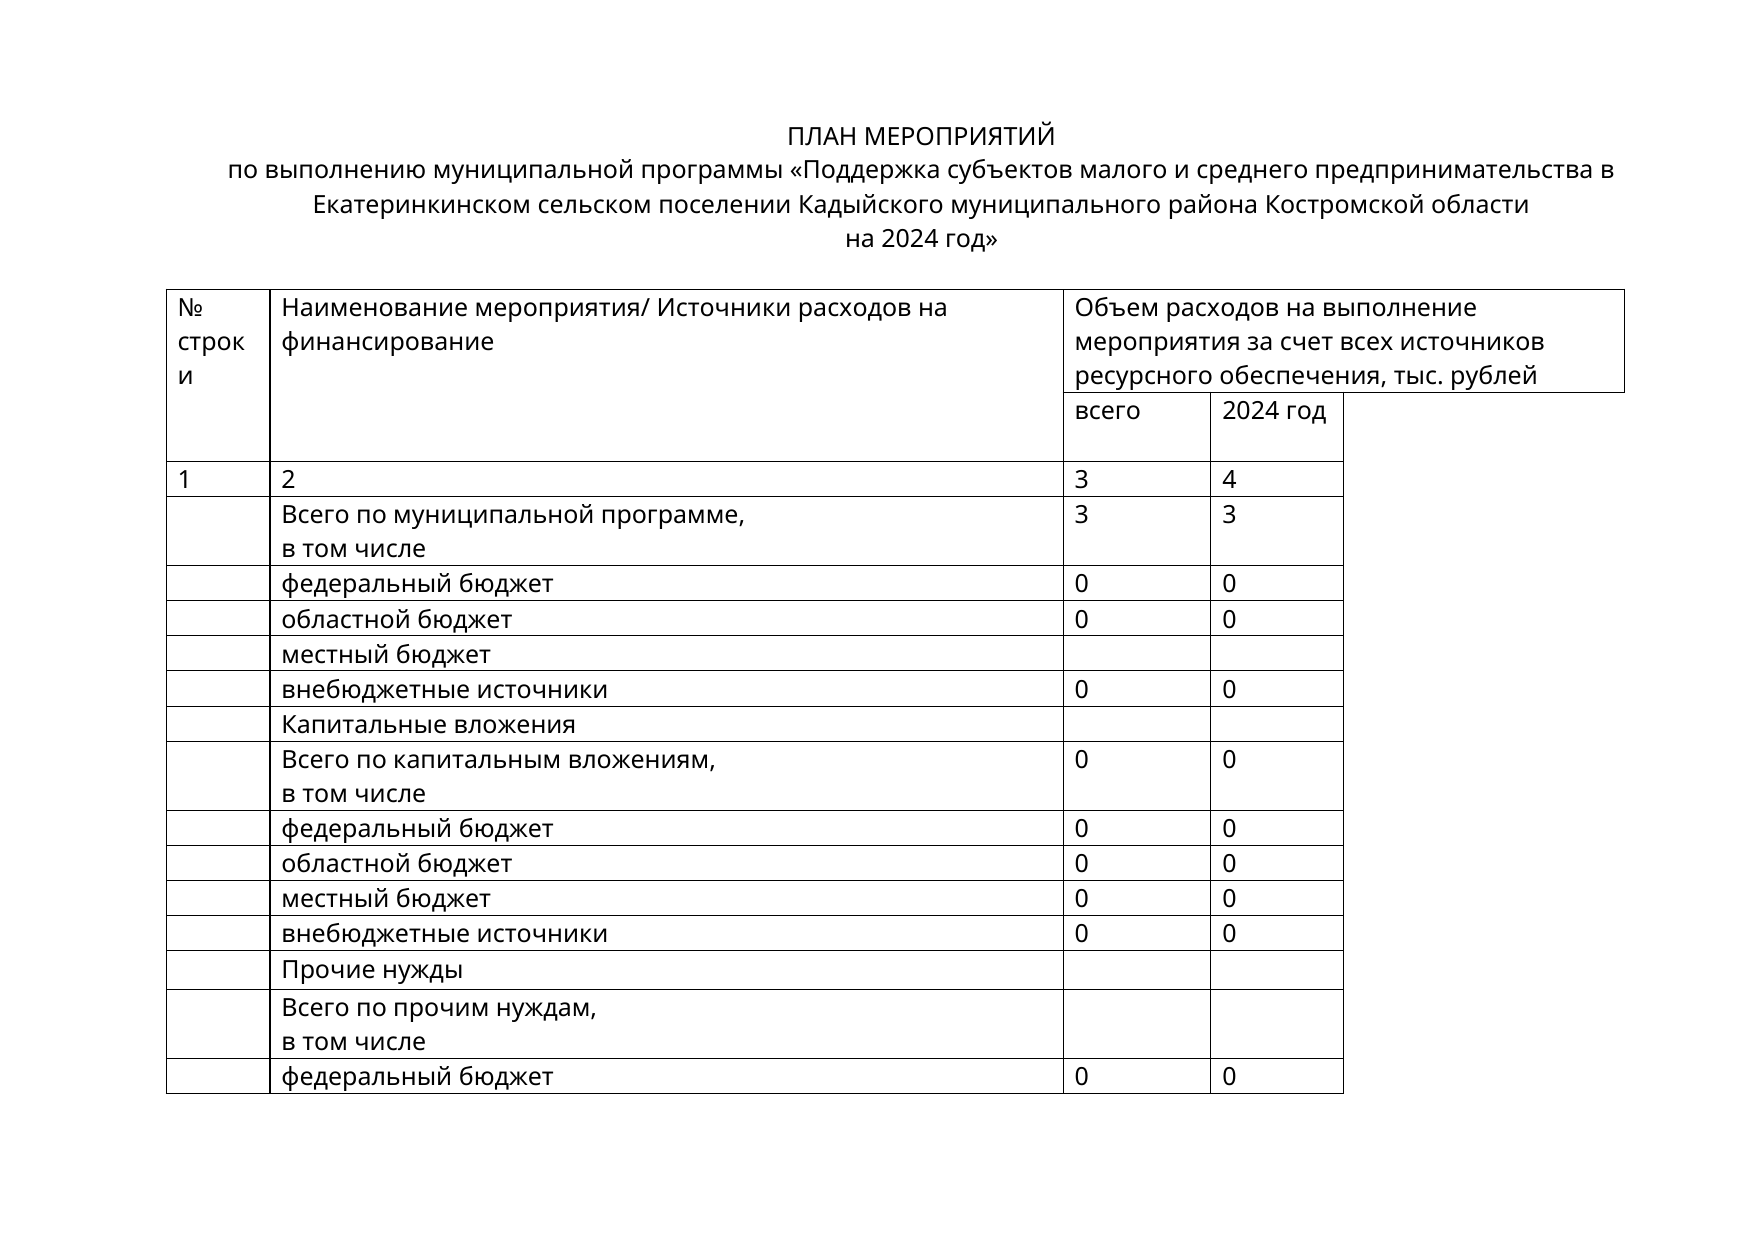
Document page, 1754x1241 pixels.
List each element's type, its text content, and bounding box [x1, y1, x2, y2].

table_cell 0 [1211, 916, 1343, 950]
table_cell 0 [1211, 671, 1343, 706]
table_cell Капитальные вложения [271, 707, 1063, 741]
table_cell [1064, 636, 1210, 670]
table_cell Всего по прочим нуждам, в том числе [271, 990, 1063, 1058]
table_cell 0 [1064, 671, 1210, 706]
table_cell федеральный бюджет [271, 1059, 1063, 1093]
text ПЛАН МЕРОПРИЯТИЙ [177, 118, 1665, 152]
table_cell всего [1064, 393, 1210, 461]
table_cell 0 [1064, 916, 1210, 950]
table_cell внебюджетные источники [271, 671, 1063, 706]
table_cell 0 [1211, 881, 1343, 915]
text Екатеринкинском сельском поселении Кадыйского муниципального района Костромской области [177, 186, 1665, 220]
text на 2024 год» [177, 220, 1665, 254]
table_cell 0 [1211, 1059, 1343, 1093]
table_cell [1064, 951, 1210, 988]
table_cell 0 [1211, 601, 1343, 635]
table_cell [167, 846, 269, 880]
table_cell 0 [1064, 846, 1210, 880]
table_header Наименование мероприятия/ Источники расходов на финансирование [271, 290, 1063, 461]
table_cell [167, 707, 269, 741]
table_cell 0 [1211, 846, 1343, 880]
table_cell 0 [1064, 881, 1210, 915]
table_cell [167, 916, 269, 950]
table_cell 3 [1211, 497, 1343, 565]
table_cell [167, 951, 269, 988]
table_cell [167, 497, 269, 565]
table_cell 0 [1064, 742, 1210, 810]
table_cell Прочие нужды [271, 951, 1063, 988]
table_cell 0 [1211, 742, 1343, 810]
table_header Объем расходов на выполнение мероприятия за счет всех источников ресурсного обеспечения, тыс. рублей [1064, 290, 1624, 392]
text по выполнению муниципальной программы «Поддержка субъектов малого и среднего предпринимательства в [177, 152, 1665, 186]
table_cell 0 [1211, 566, 1343, 600]
table_cell [167, 811, 269, 845]
table_cell 0 [1064, 811, 1210, 845]
table_cell 4 [1211, 462, 1343, 496]
table_cell [167, 671, 269, 706]
table_header № строки [167, 290, 269, 461]
table_cell 2024 год [1211, 393, 1343, 461]
table_cell [167, 881, 269, 915]
table_cell [1064, 990, 1210, 1058]
table_cell местный бюджет [271, 636, 1063, 670]
table_cell Всего по муниципальной программе, в том числе [271, 497, 1063, 565]
table_cell федеральный бюджет [271, 811, 1063, 845]
table_cell 0 [1064, 1059, 1210, 1093]
table_cell Всего по капитальным вложениям, в том числе [271, 742, 1063, 810]
table_cell местный бюджет [271, 881, 1063, 915]
table_cell [1211, 951, 1343, 988]
table_cell 1 [167, 462, 269, 496]
table_cell 0 [1064, 601, 1210, 635]
table_cell [1211, 636, 1343, 670]
table_cell 3 [1064, 497, 1210, 565]
table_cell 3 [1064, 462, 1210, 496]
table_cell [1211, 990, 1343, 1058]
table_cell [167, 1059, 269, 1093]
table_cell [167, 636, 269, 670]
table_cell 0 [1211, 811, 1343, 845]
table_cell [167, 566, 269, 600]
table_cell федеральный бюджет [271, 566, 1063, 600]
table_cell 0 [1064, 566, 1210, 600]
table_cell [167, 742, 269, 810]
table_cell [167, 990, 269, 1058]
table_cell [1211, 707, 1343, 741]
table_cell областной бюджет [271, 846, 1063, 880]
table_cell [1064, 707, 1210, 741]
table_cell 2 [271, 462, 1063, 496]
table_cell областной бюджет [271, 601, 1063, 635]
table_cell внебюджетные источники [271, 916, 1063, 950]
table_cell [167, 601, 269, 635]
